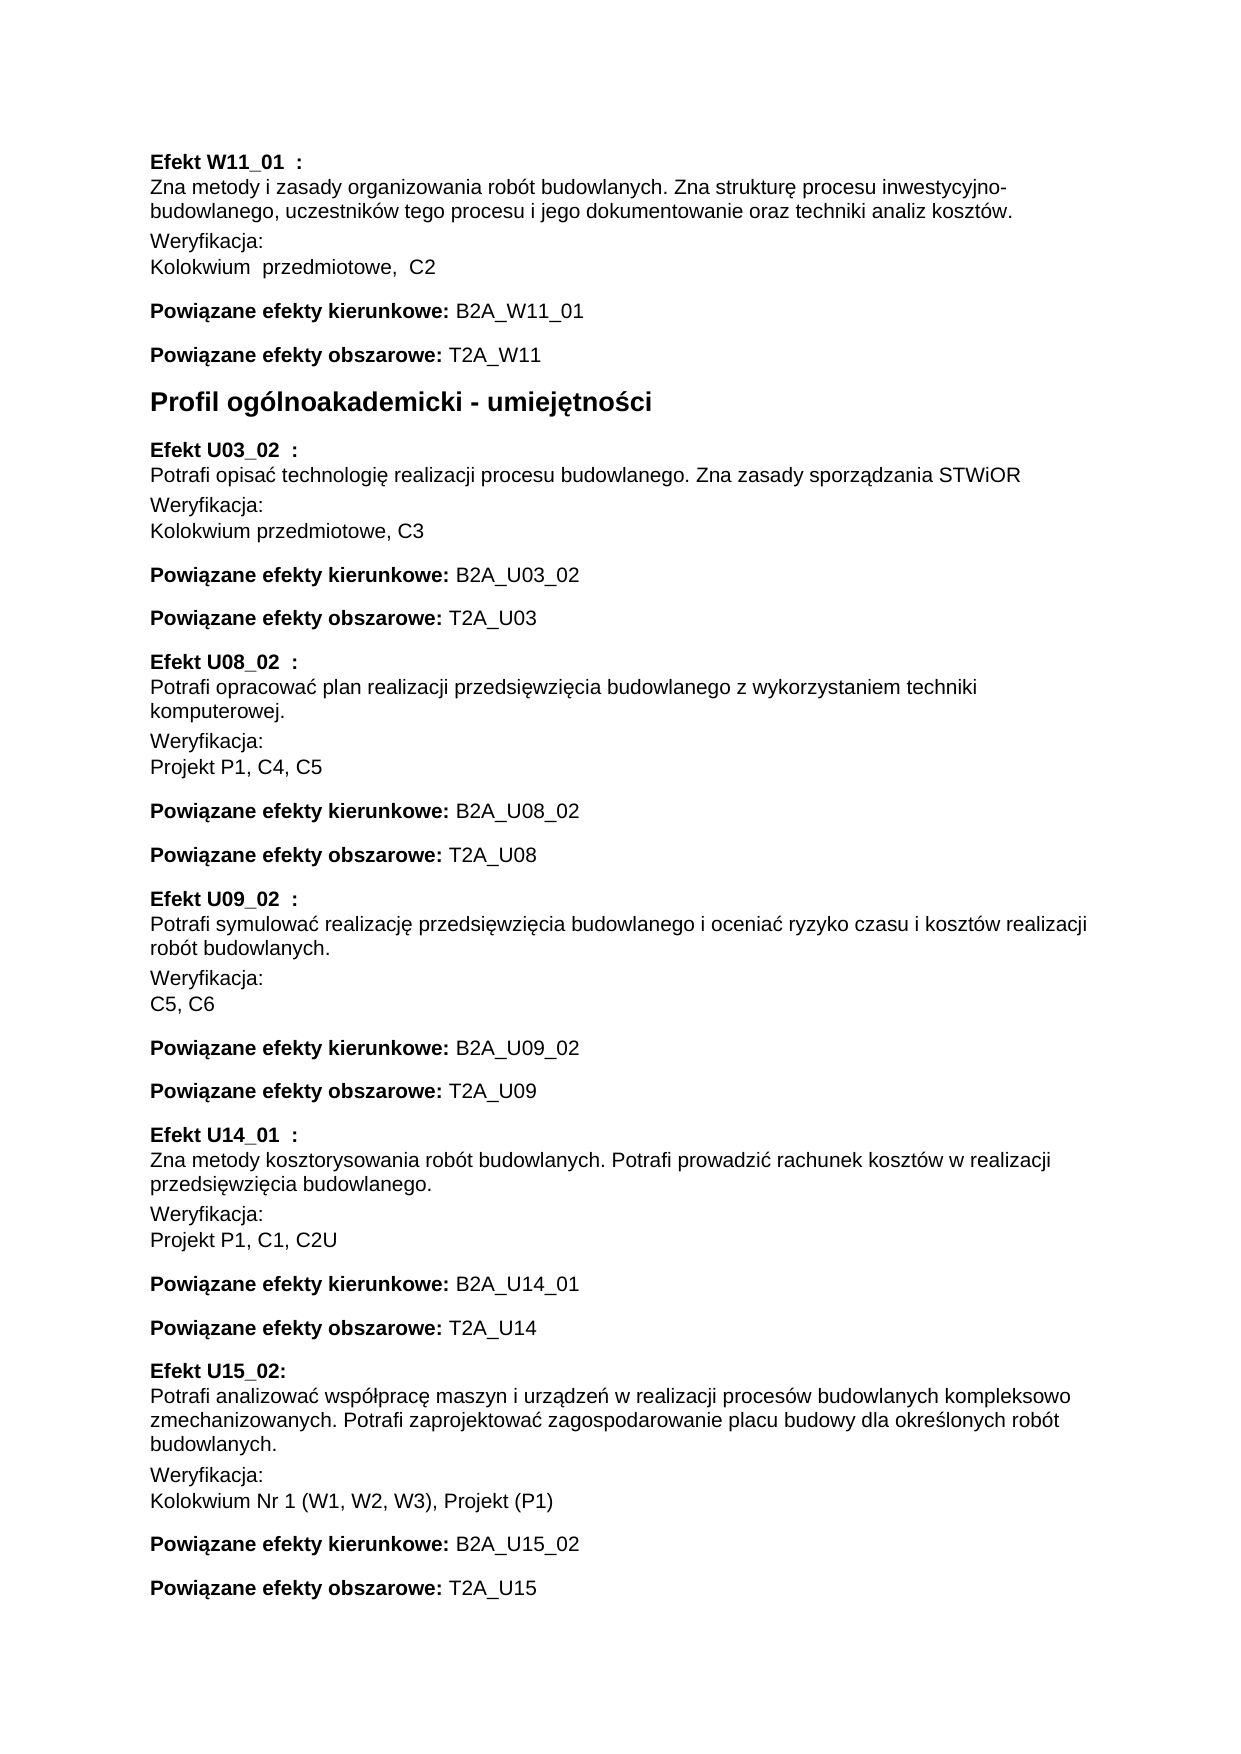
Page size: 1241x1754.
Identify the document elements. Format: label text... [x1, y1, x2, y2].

text Zna metody kosztorysowania robót budowlanych. Potrafi prowadzić rachunek kosztów w realizacji przedsięwzięcia budowlanego. [150, 1148, 1090, 1196]
text Powiązane efekty kierunkowe: B2A_U08_02 [150, 799, 1090, 823]
text Efekt W11_01 : [150, 150, 1090, 174]
text Weryfikacja: [150, 1202, 1090, 1226]
text Powiązane efekty kierunkowe: B2A_W11_01 [150, 299, 1090, 323]
text Powiązane efekty obszarowe: T2A_W11 [150, 343, 1090, 367]
text Efekt U09_02 : [150, 886, 1090, 910]
text Powiązane efekty obszarowe: T2A_U14 [150, 1316, 1090, 1339]
subtitle Profil ogólnoakademicki - umiejętności [150, 386, 1090, 418]
text Weryfikacja: [150, 229, 1090, 253]
text Efekt U14_01 : [150, 1123, 1090, 1147]
text Efekt U03_02 : [150, 437, 1090, 461]
text Powiązane efekty obszarowe: T2A_U09 [150, 1079, 1090, 1103]
text Potrafi opisać technologię realizacji procesu budowlanego. Zna zasady sporządzania STWiOR [150, 462, 1090, 486]
text Zna metody i zasady organizowania robót budowlanych. Zna strukturę procesu inwestycyjno-budowlanego, uczestników tego procesu i jego dokumentowanie oraz techniki analiz kosztów. [150, 175, 1090, 223]
text Powiązane efekty kierunkowe: B2A_U03_02 [150, 562, 1090, 586]
text Kolokwium przedmiotowe, C3 [150, 519, 1090, 543]
text Projekt P1, C1, C2U [150, 1228, 1090, 1252]
text Powiązane efekty kierunkowe: B2A_U09_02 [150, 1035, 1090, 1059]
text Powiązane efekty kierunkowe: B2A_U14_01 [150, 1272, 1090, 1296]
text Kolokwium Nr 1 (W1, W2, W3), Projekt (P1) [150, 1488, 1090, 1512]
text Potrafi opracować plan realizacji przedsięwzięcia budowlanego z wykorzystaniem techniki komputerowej. [150, 675, 1090, 723]
text Potrafi symulować realizację przedsięwzięcia budowlanego i oceniać ryzyko czasu i kosztów realizacji robót budowlanych. [150, 911, 1090, 959]
text Kolokwium przedmiotowe, C2 [150, 255, 1090, 279]
text Powiązane efekty kierunkowe: B2A_U15_02 [150, 1532, 1090, 1556]
text Weryfikacja: [150, 966, 1090, 989]
text Weryfikacja: [150, 493, 1090, 517]
text Weryfikacja: [150, 1462, 1090, 1486]
text Efekt U08_02 : [150, 650, 1090, 674]
text Powiązane efekty obszarowe: T2A_U15 [150, 1576, 1090, 1600]
text Powiązane efekty obszarowe: T2A_U03 [150, 606, 1090, 630]
text Powiązane efekty obszarowe: T2A_U08 [150, 843, 1090, 867]
text C5, C6 [150, 992, 1090, 1016]
text Projekt P1, C4, C5 [150, 755, 1090, 779]
text Potrafi analizować współpracę maszyn i urządzeń w realizacji procesów budowlanych kompleksowo zmechanizowanych. Potrafi zaprojektować zagospodarowanie placu budowy dla określonych robót budowlanych. [150, 1384, 1090, 1456]
text Weryfikacja: [150, 729, 1090, 753]
text Efekt U15_02: [150, 1359, 1090, 1383]
